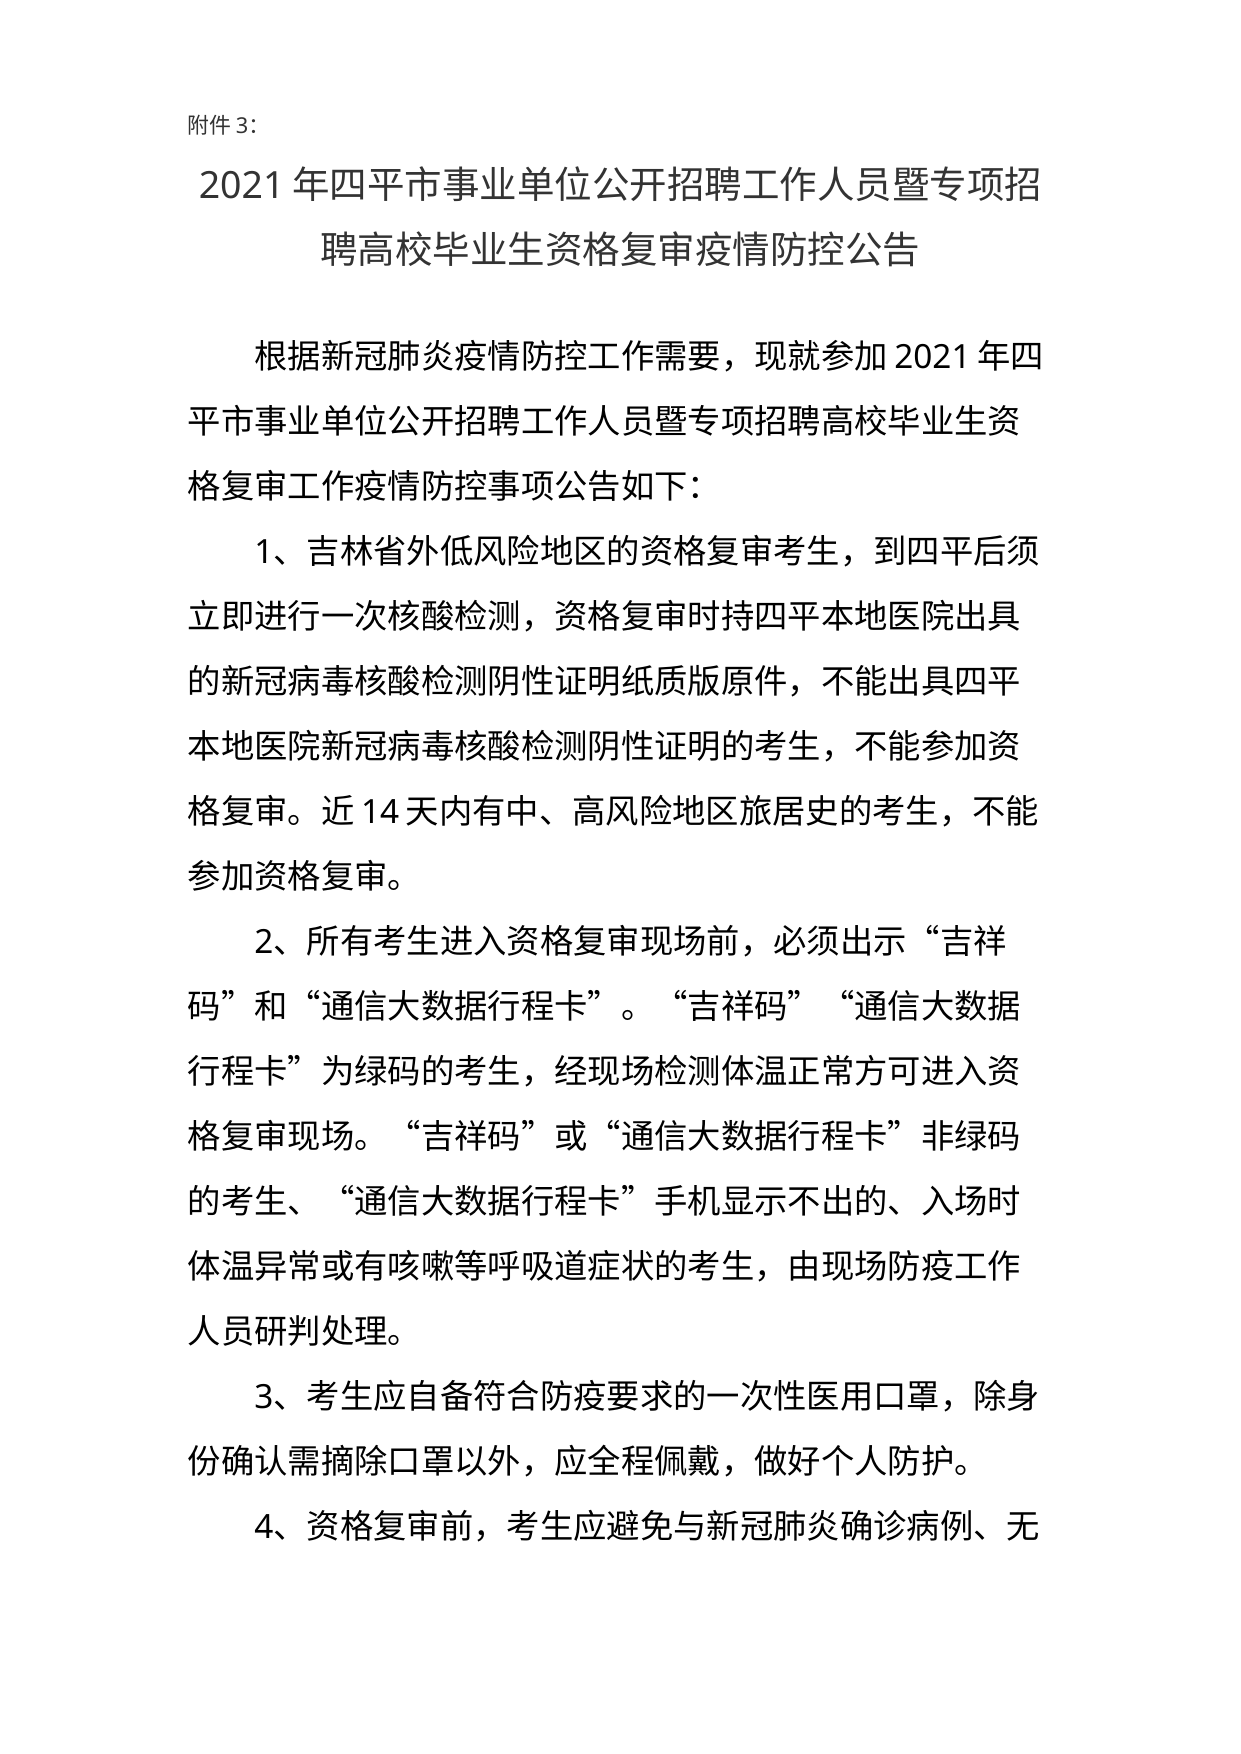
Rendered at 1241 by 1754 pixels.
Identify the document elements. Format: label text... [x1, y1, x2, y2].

subtitle 附件3： [187, 108, 1053, 140]
text 根据新冠肺炎疫情防控工作需要，现就参加2021年四平市事业单位公开招聘工作人员暨专项招聘高校毕业生资格复审工作疫情防控事项公告如下： [187, 321, 1053, 516]
list 考生应自备符合防疫要求的一次性医用口罩，除身份确认需摘除口罩以外，应全程佩戴，做好个人防护。 [187, 1361, 1053, 1491]
list 吉林省外低风险地区的资格复审考生，到四平后须立即进行一次核酸检测，资格复审时持四平本地医院出具的新冠病毒核酸检测阴性证明纸质版原件，不能出具四平本地医院新冠病毒核酸检测阴性证明的考生，不能参加资格复审。近14天内有中、高风险地区旅居史的考生，不能参加资格复审。 [187, 516, 1053, 906]
list 所有考生进入资格复审现场前，必须出示“吉祥码”和“通信大数据行程卡”。“吉祥码”“通信大数据行程卡”为绿码的考生，经现场检测体温正常方可进入资格复审现场。“吉祥码”或“通信大数据行程卡”非绿码的考生、“通信大数据行程卡”手机显示不出的、入场时体温异常或有咳嗽等呼吸道症状的考生，由现场防疫工作人员研判处理。 [187, 906, 1053, 1361]
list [187, 1491, 1053, 1556]
subtitle 2021年四平市事业单位公开招聘工作人员暨专项招聘高校毕业生资格复审疫情防控公告 [187, 149, 1053, 279]
